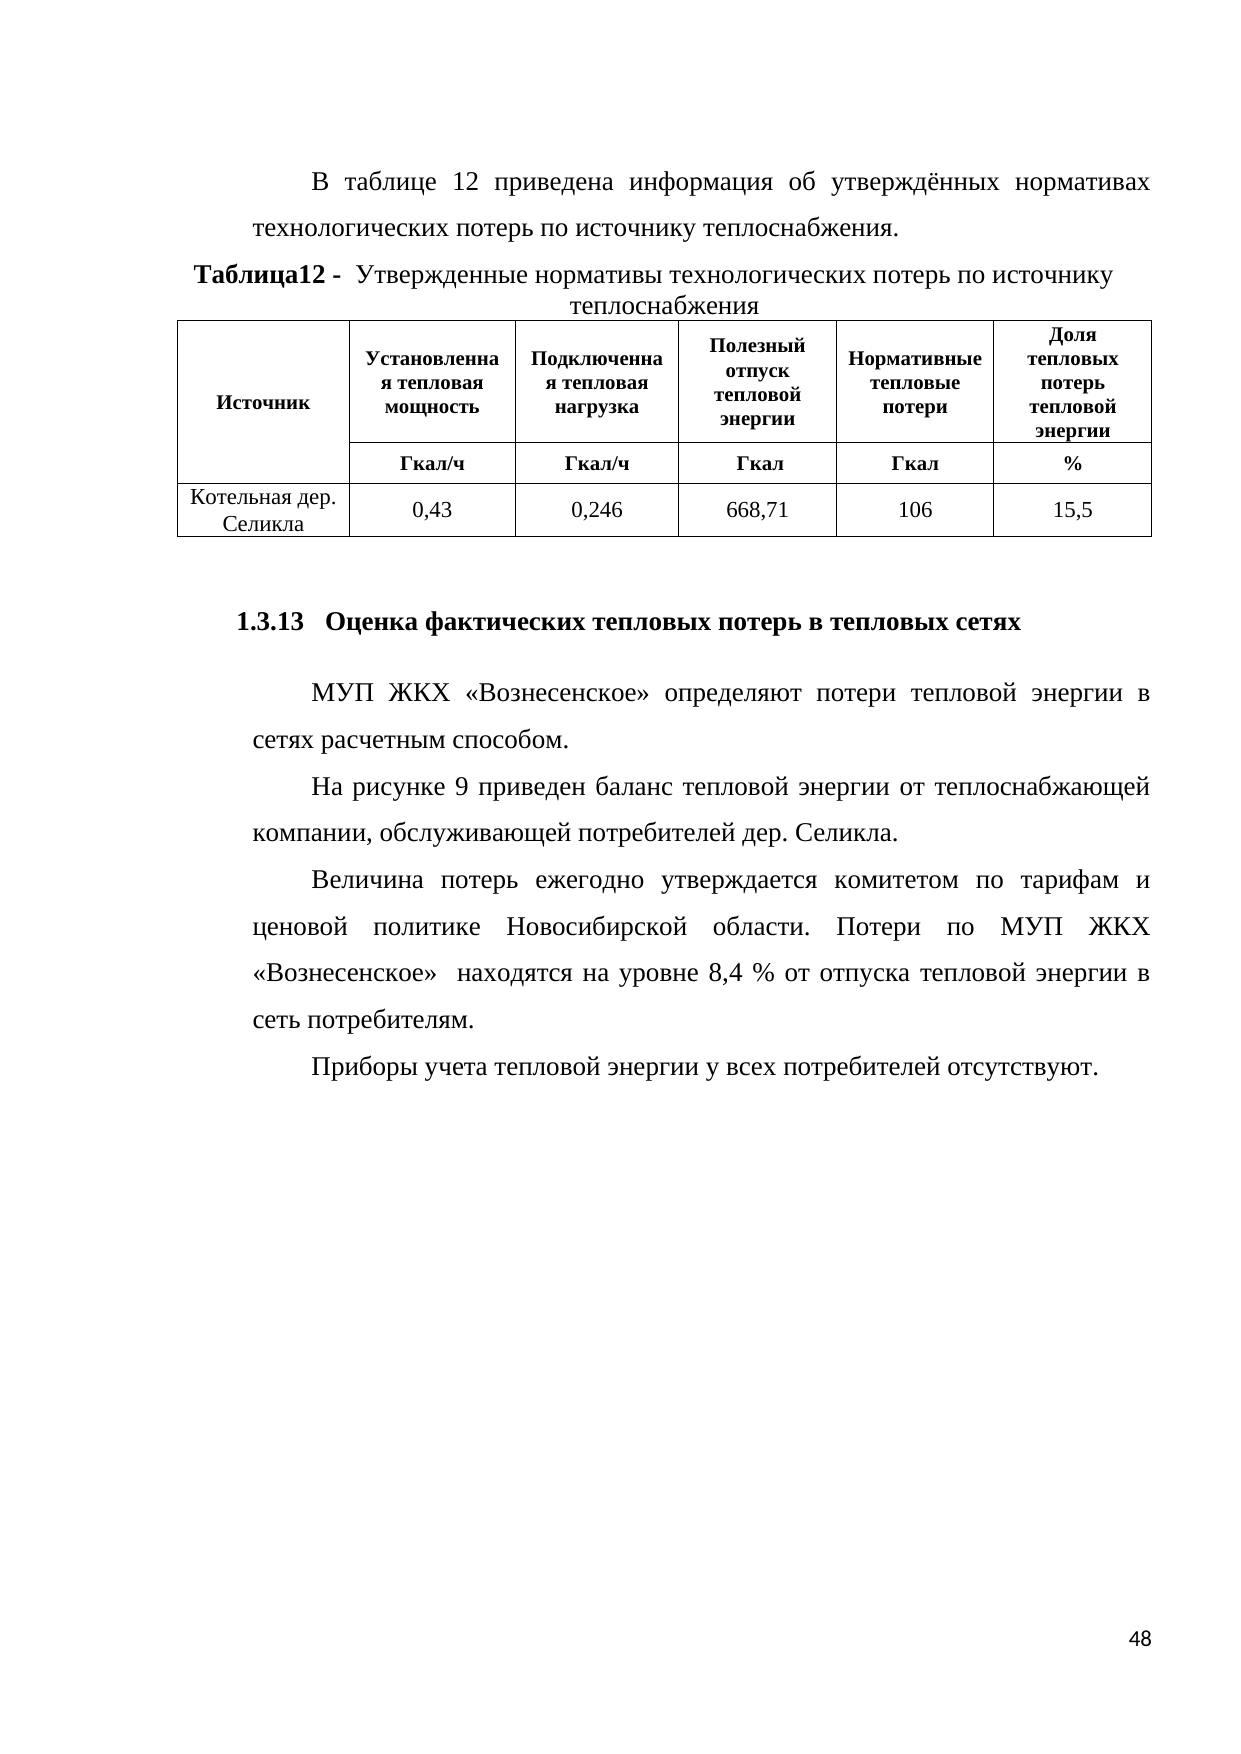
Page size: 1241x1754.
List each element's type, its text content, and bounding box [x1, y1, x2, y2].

table_header Полезный отпуск тепловой энергии [679, 321, 836, 442]
subtitle Оценка фактических тепловых потерь в тепловых сетях [177, 605, 1152, 636]
table_cell 0,43 [350, 484, 515, 536]
text МУП ЖКХ «Вознесенское» определяют потери тепловой энергии в сетях расчетным способом. [252, 676, 1152, 754]
table_cell 668,71 [679, 484, 836, 536]
text Приборы учета тепловой энергии у всех потребителей отсутствуют. [252, 1050, 1152, 1081]
table_header Источник [178, 321, 349, 482]
table_cell Гкал [837, 443, 993, 482]
table_header Нормативные тепловые потери [837, 321, 993, 442]
text На рисунке 9 приведен баланс тепловой энергии от теплоснабжающей компании, обслуживающей потребителей дер. Селикла. [252, 770, 1152, 847]
text Утвержденные нормативы технологических потерь по источнику теплоснабжения [177, 258, 1152, 320]
table_cell Гкал/ч [350, 443, 515, 482]
text В таблице 12 приведена информация об утверждённых нормативах технологических потерь по источнику теплоснабжения. [252, 165, 1152, 243]
table_header Установленная тепловая мощность [350, 321, 515, 442]
table_header Подключенная тепловая нагрузка [516, 321, 678, 442]
table_cell Гкал/ч [516, 443, 678, 482]
table_cell 15,5 [994, 484, 1151, 536]
table_cell Котельная дер. Селикла [178, 484, 349, 536]
table_cell 0,246 [516, 484, 678, 536]
table_cell % [994, 443, 1151, 482]
table_header Доля тепловых потерь тепловой энергии [994, 321, 1151, 442]
text Величина потерь ежегодно утверждается комитетом по тарифам и ценовой политике Новосибирской области. Потери по МУП ЖКХ «Вознесенское» находятся на уровне 8,4 % от отпуска тепловой энергии в сеть потребителям. [252, 863, 1152, 1034]
table_cell Гкал [679, 443, 836, 482]
table_cell 106 [837, 484, 993, 536]
